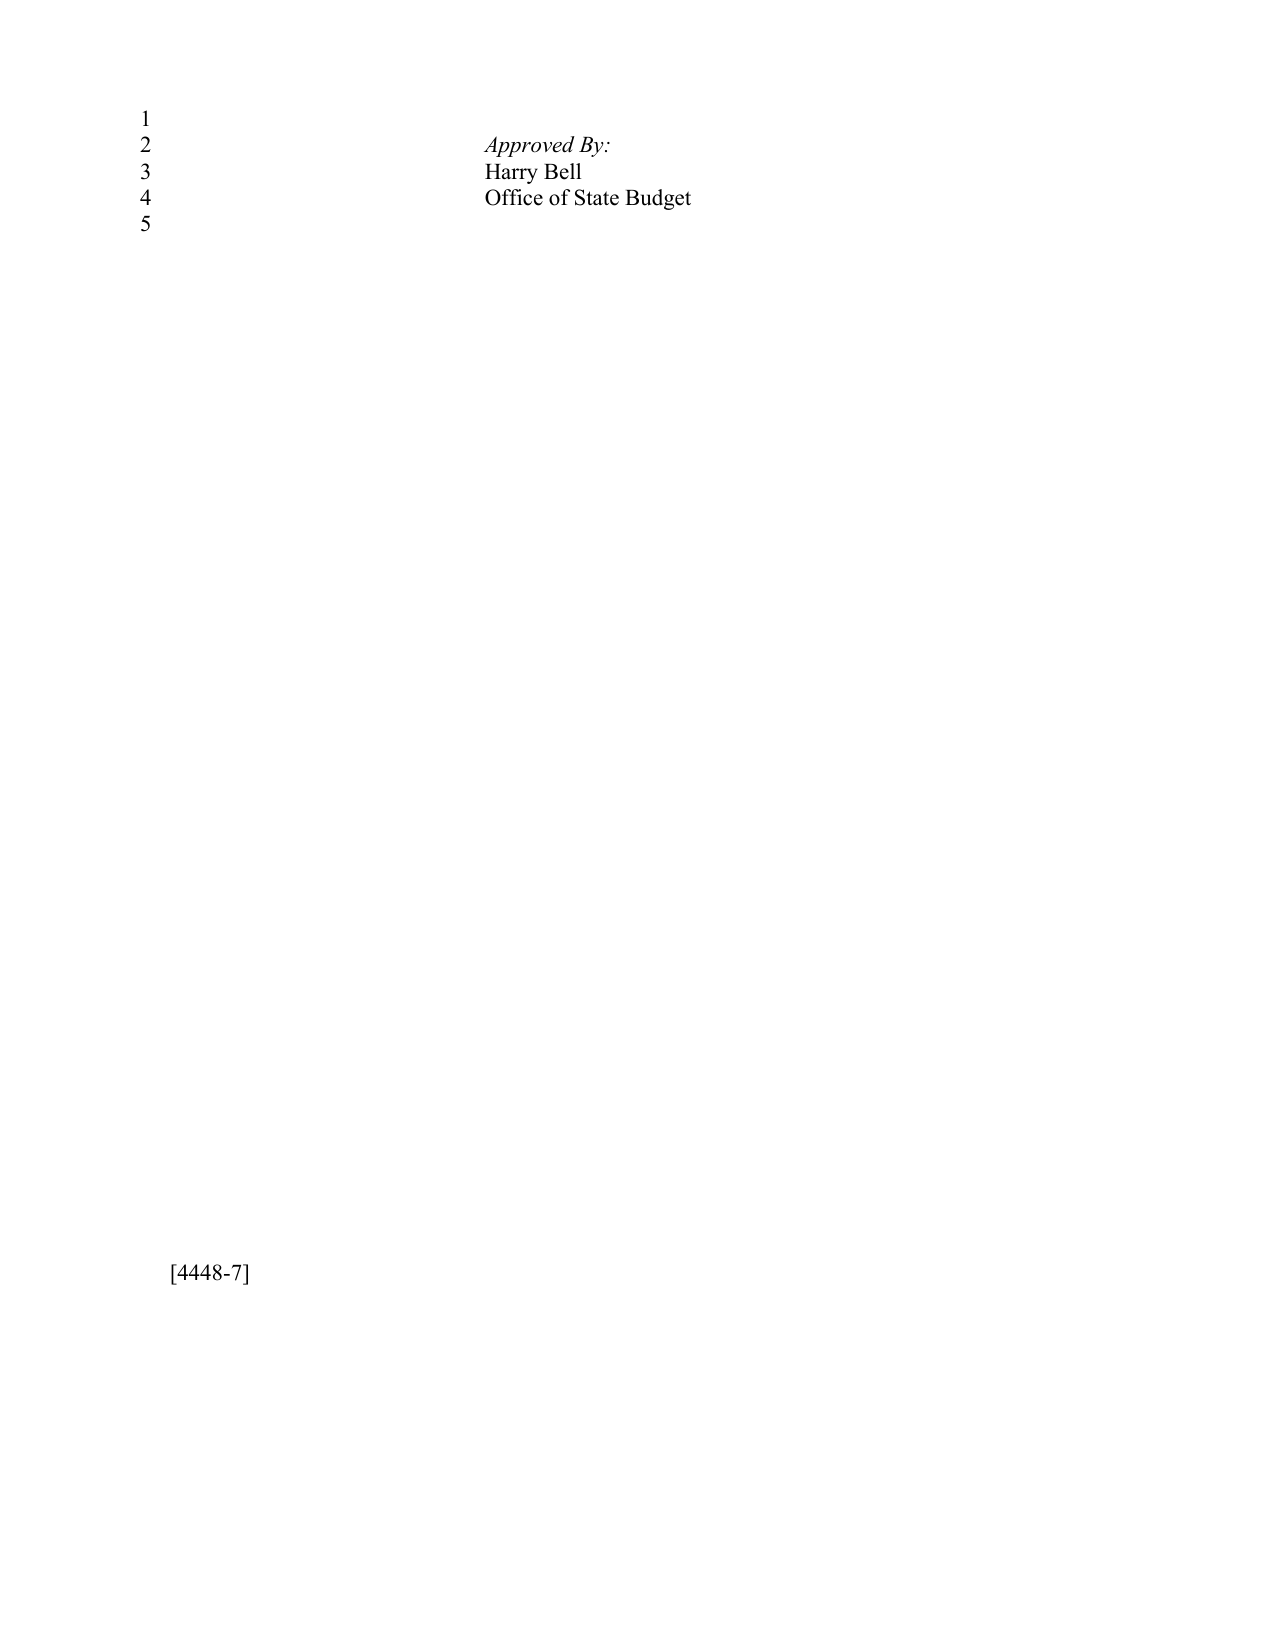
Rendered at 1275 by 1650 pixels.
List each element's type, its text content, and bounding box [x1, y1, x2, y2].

text Approved By: [169, 131, 787, 158]
text Harry Bell [169, 158, 787, 184]
text Office of State Budget [169, 184, 787, 210]
